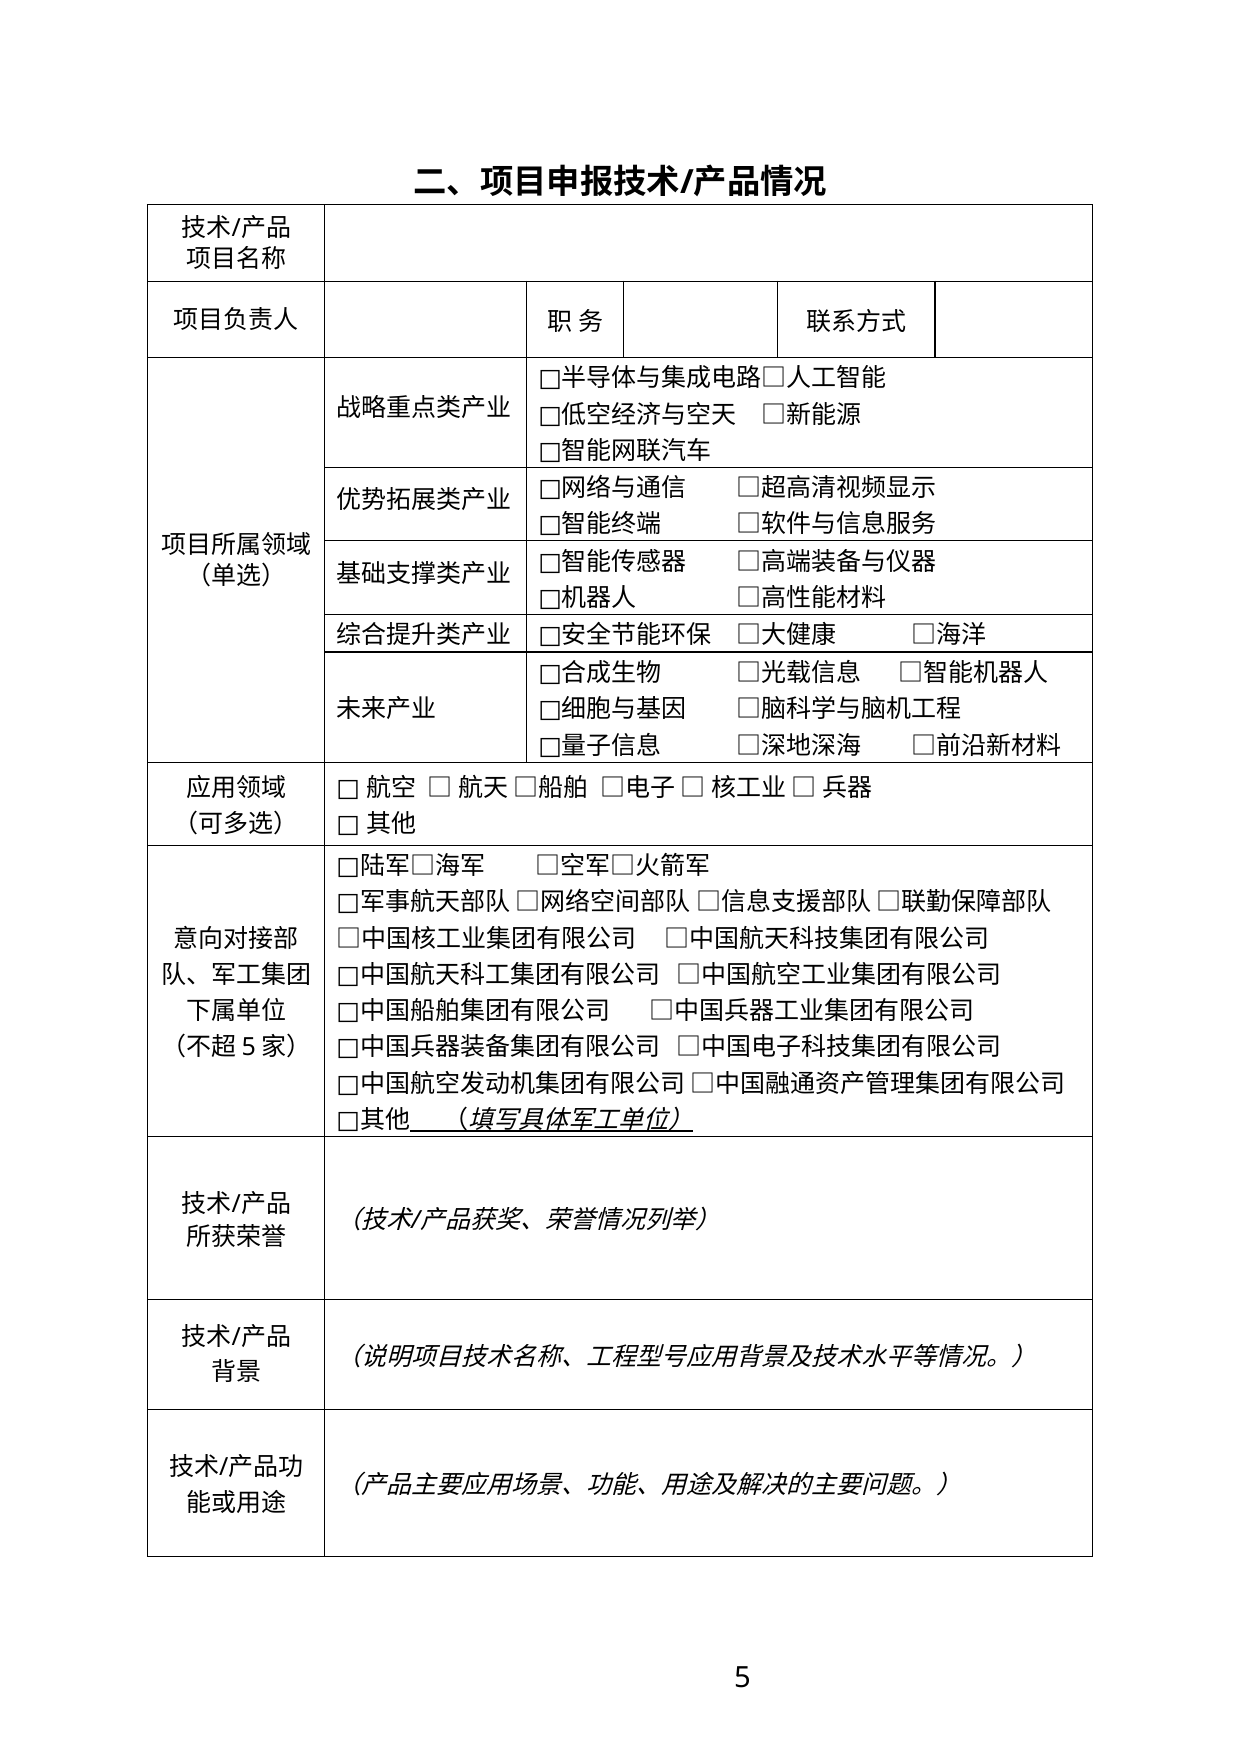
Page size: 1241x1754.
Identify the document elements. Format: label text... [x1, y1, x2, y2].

table_header 技术/产品 项目名称 [148, 205, 324, 281]
table_cell 综合提升类产业 [325, 615, 526, 651]
table_cell 技术/产品 所获荣誉 [148, 1137, 324, 1299]
table_cell [936, 282, 1092, 357]
table_cell 未来产业 [325, 653, 526, 762]
table_cell □半导体与集成电路□人工智能 □低空经济与空天 □新能源 □智能网联汽车 [527, 358, 1092, 467]
table_cell [325, 282, 526, 357]
table_cell □网络与通信 □超高清视频显示 □智能终端 □软件与信息服务 [527, 468, 1092, 540]
table_cell （说明项目技术名称、工程型号应用背景及技术水平等情况。） [325, 1300, 1092, 1409]
table_cell 技术/产品 背景 [148, 1300, 324, 1409]
table_cell 应用领域 （可多选） [148, 763, 324, 844]
table_cell 联系方式 [778, 282, 934, 357]
table_cell 战略重点类产业 [325, 358, 526, 467]
table_cell 职 务 [527, 282, 623, 357]
table_cell 项目所属领域 （单选） [148, 358, 324, 762]
table_cell □ 航空 □ 航天 □船舶 □电子 □ 核工业 □ 兵器 □ 其他 [325, 763, 1092, 844]
text 二、项目申报技术/产品情况 [187, 150, 1053, 204]
table_cell 技术/产品功能或用途 [148, 1410, 324, 1556]
table_cell （产品主要应用场景、功能、用途及解决的主要问题。） [325, 1410, 1092, 1556]
table_cell 项目负责人 [148, 282, 324, 357]
table_cell （技术/产品获奖、荣誉情况列举） [325, 1137, 1092, 1299]
table_cell □合成生物 □光载信息 □智能机器人 □细胞与基因 □脑科学与脑机工程 □量子信息 □深地深海 □前沿新材料 [527, 653, 1092, 762]
table_cell □陆军□海军 □空军□火箭军 □军事航天部队 □网络空间部队 □信息支援部队 □联勤保障部队 □中国核工业集团有限公司 □中国航天科技集团有限公司 □中国航天科工集团有限公司 □中国航空工业集团有限公司 □中国船舶集团有限公司 □中国兵器工业集团有限公司 □中国兵器装备集团有限公司 □中国电子科技集团有限公司 □中国航空发动机集团有限公司 □中国融通资产管理集团有限公司 □其他 （填写具体军工单位） [325, 846, 1092, 1136]
table_header [325, 205, 1092, 281]
table_cell 基础支撑类产业 [325, 541, 526, 614]
table_cell 意向对接部队、军工集团下属单位 （不超5家） [148, 846, 324, 1136]
table_cell 优势拓展类产业 [325, 468, 526, 540]
table_cell □安全节能环保 □大健康 □海洋 [527, 615, 1092, 651]
table_cell [624, 282, 777, 357]
table_cell □智能传感器 □高端装备与仪器 □机器人 □高性能材料 [527, 541, 1092, 614]
